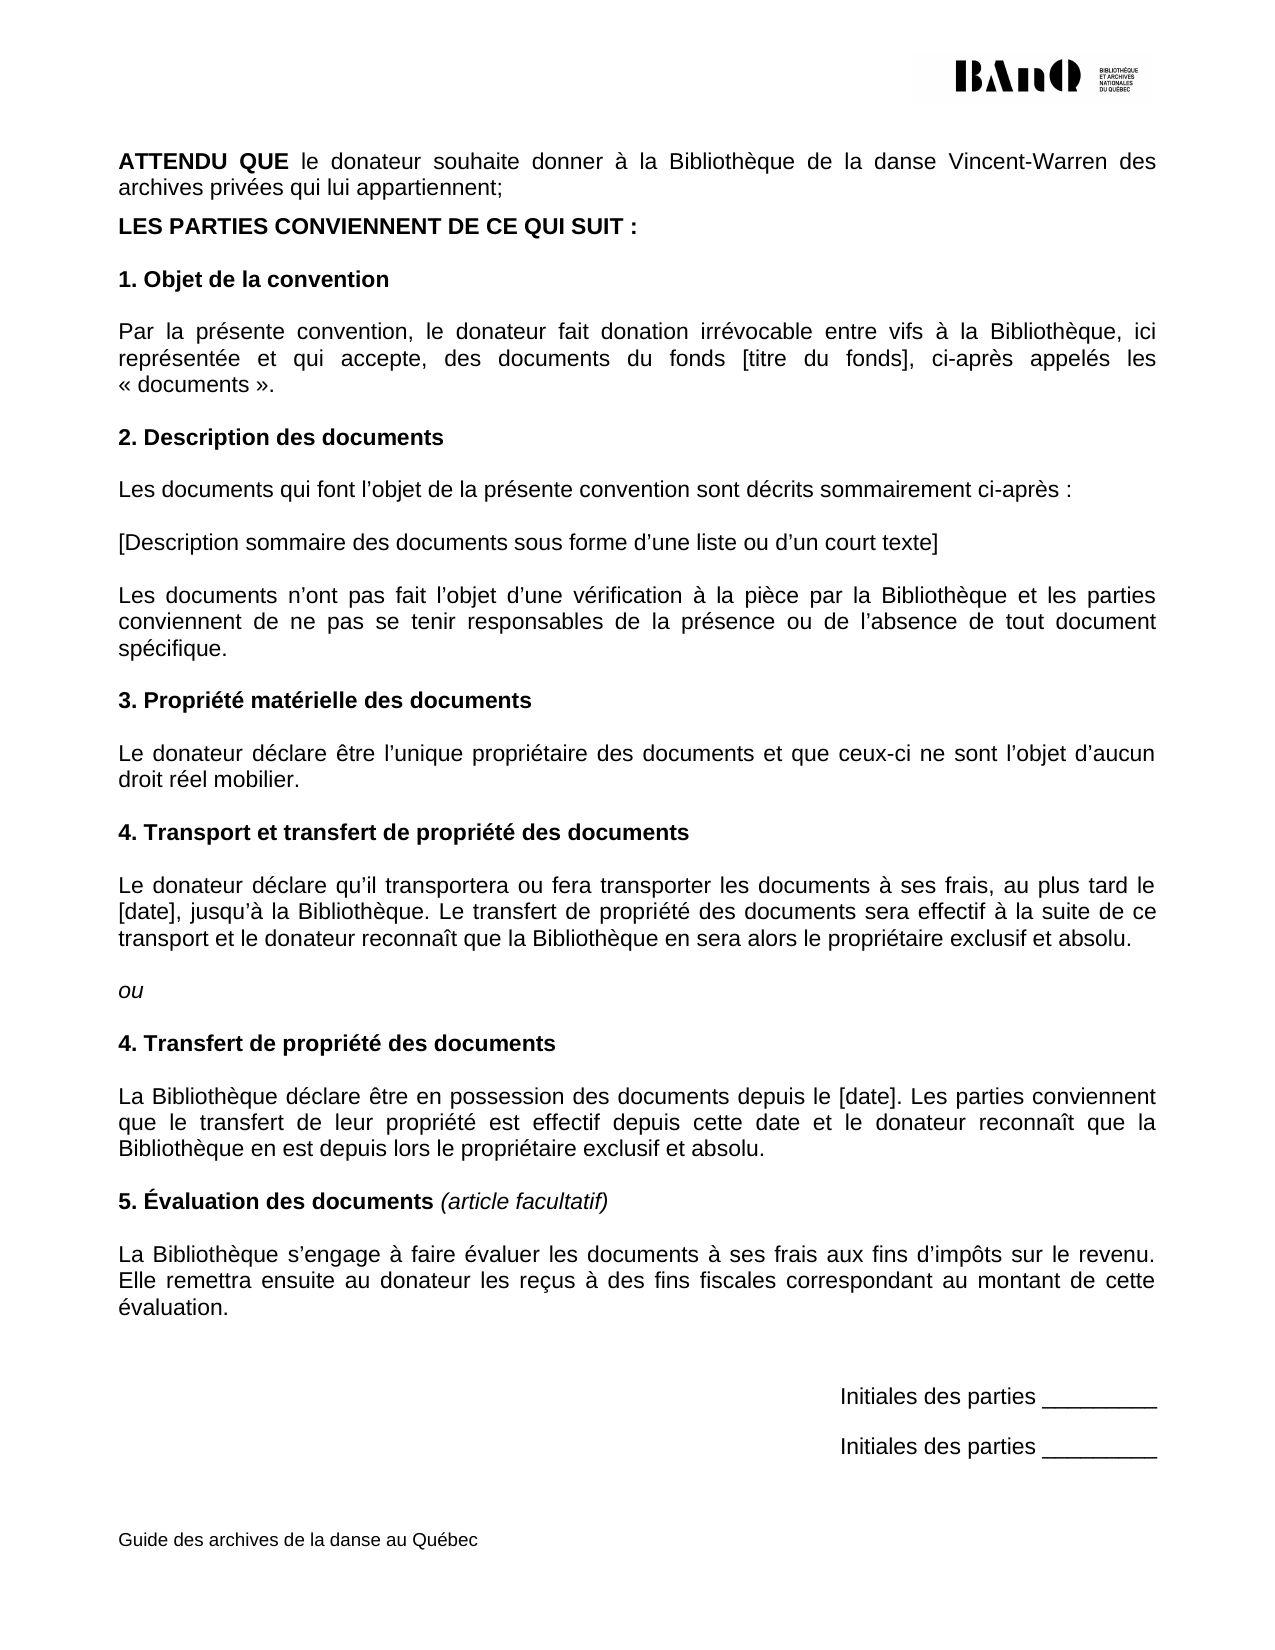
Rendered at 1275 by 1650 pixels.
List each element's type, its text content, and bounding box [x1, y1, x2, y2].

text La Bibliothèque déclare être en possession des documents depuis le [date]. Les parties conviennent que le transfert de leur propriété est effectif depuis cette date et le donateur reconnaît que la Bibliothèque en est depuis lors le propriétaire exclusif et absolu. [118, 1083, 1157, 1162]
text 1. Objet de la convention [118, 266, 1157, 292]
text 5. Évaluation des documents (article facultatif) [118, 1188, 1157, 1214]
text 3. Propriété matérielle des documents [118, 687, 1157, 714]
text 4. Transport et transfert de propriété des documents [118, 819, 1157, 845]
text Initiales des parties _________ [118, 1383, 1157, 1409]
text ATTENDU QUE le donateur souhaite donner à la Bibliothèque de la danse Vincent-Warren des archives privées qui lui appartiennent; [118, 148, 1157, 200]
text Par la présente convention, le donateur fait donation irrévocable entre vifs à la Bibliothèque, ici représentée et qui accepte, des documents du fonds [titre du fonds], ci-après appelés les « documents ». [118, 318, 1157, 397]
text Initiales des parties _________ [118, 1433, 1157, 1459]
text LES PARTIES CONVIENNENT DE CE QUI SUIT : [118, 213, 1157, 239]
text La Bibliothèque s’engage à faire évaluer les documents à ses frais aux fins d’impôts sur le revenu. Elle remettra ensuite au donateur les reçus à des fins fiscales correspondant au montant de cette évaluation. [118, 1241, 1157, 1320]
text Les documents qui font l’objet de la présente convention sont décrits sommairement ci-après : [118, 476, 1157, 503]
text Le donateur déclare être l’unique propriétaire des documents et que ceux-ci ne sont l’objet d’aucun droit réel mobilier. [118, 740, 1157, 793]
text 2. Description des documents [118, 424, 1157, 450]
text 4. Transfert de propriété des documents [118, 1030, 1157, 1056]
text ou [118, 977, 1157, 1003]
text Les documents n’ont pas fait l’objet d’une vérification à la pièce par la Bibliothèque et les parties conviennent de ne pas se tenir responsables de la présence ou de l’absence de tout document spécifique. [118, 582, 1157, 661]
text Le donateur déclare qu’il transportera ou fera transporter les documents à ses frais, au plus tard le [date], jusqu’à la Bibliothèque. Le transfert de propriété des documents sera effectif à la suite de ce transport et le donateur reconnaît que la Bibliothèque en sera alors le propriétaire exclusif et absolu. [118, 872, 1157, 951]
text [Description sommaire des documents sous forme d’une liste ou d’un court texte] [118, 529, 1157, 556]
